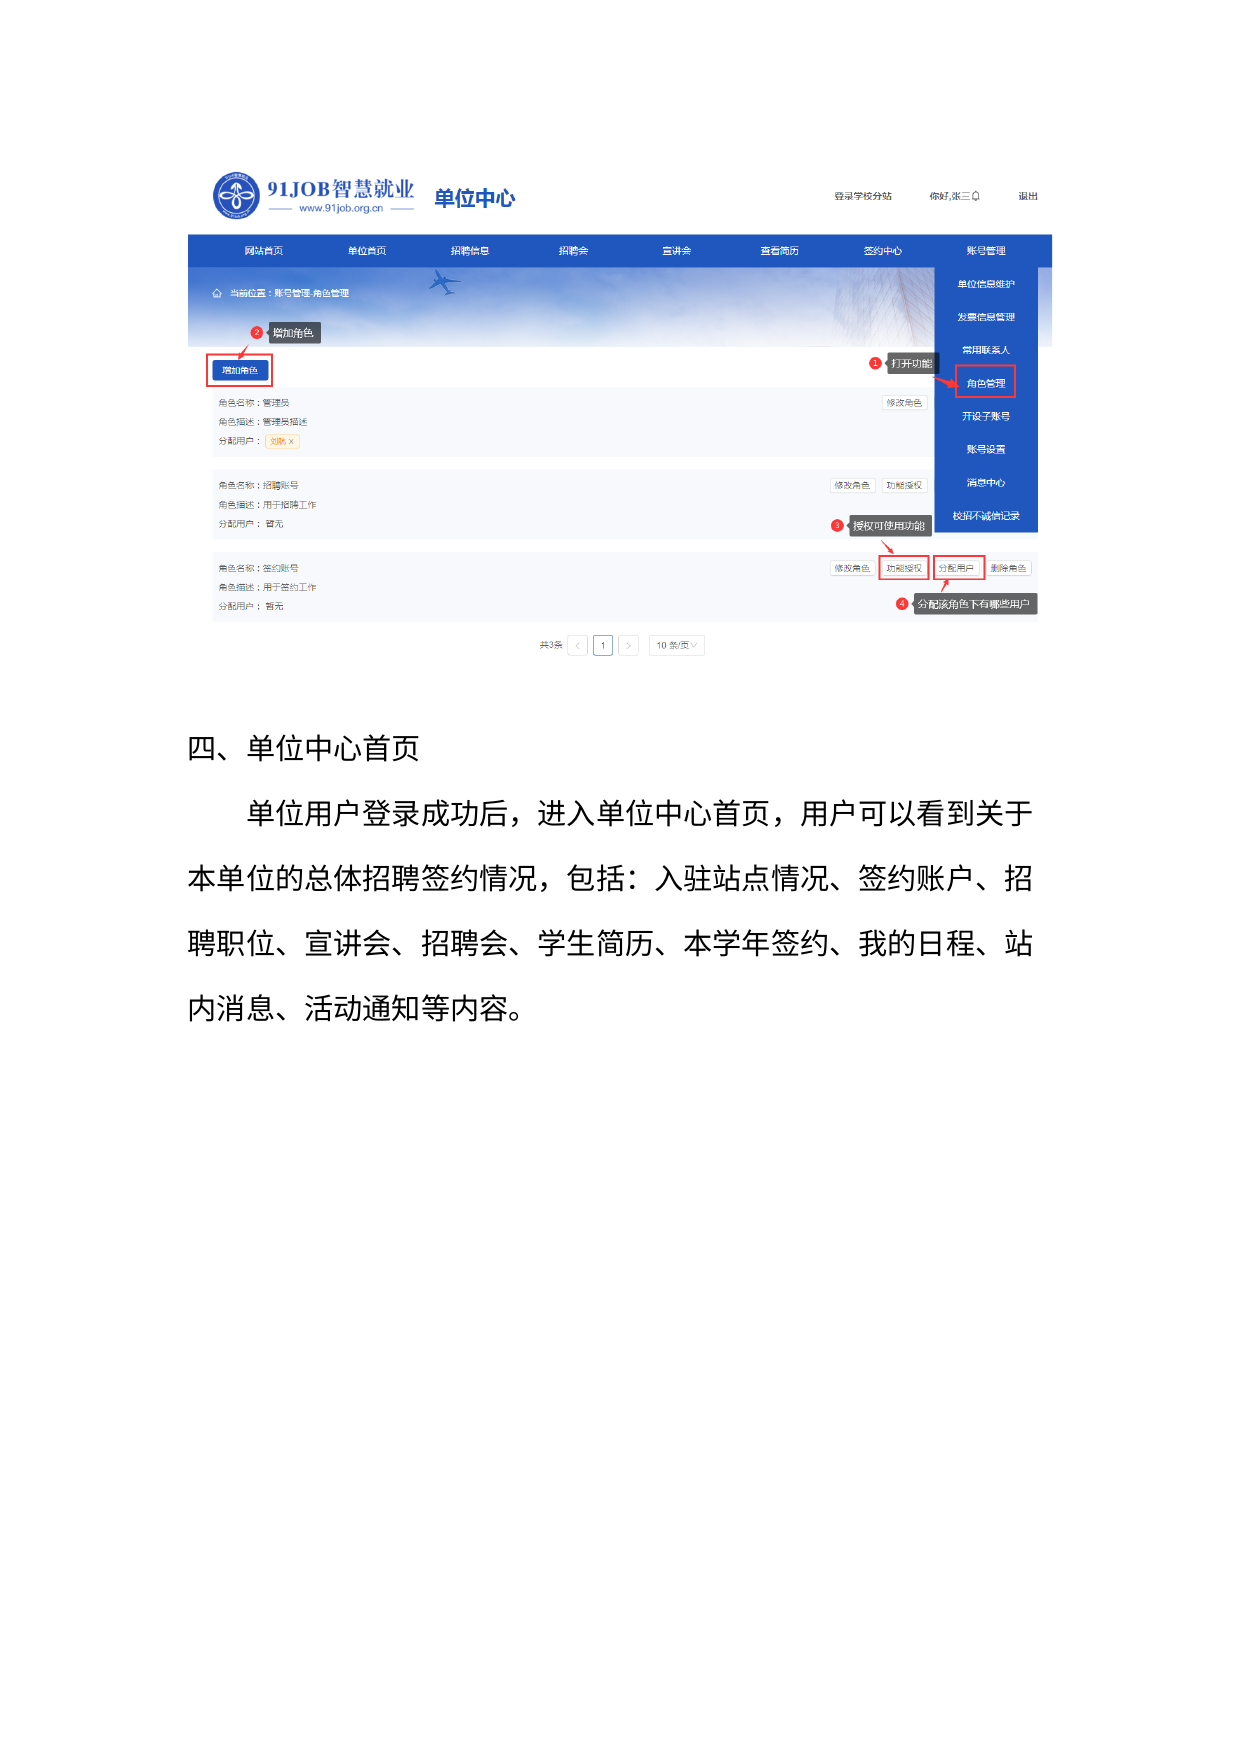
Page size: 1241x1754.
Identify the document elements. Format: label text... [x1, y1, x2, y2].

picture [188, 162, 1053, 664]
text 单位用户登录成功后，进入单位中心首页，用户可以看到关于本单位的总体招聘签约情况，包括：入驻站点情况、签约账户、招聘职位、宣讲会、招聘会、学生简历、本学年签约、我的日程、站内消息、活动通知等内容。 [187, 779, 1053, 1039]
list 单位中心首页 [187, 714, 1053, 779]
